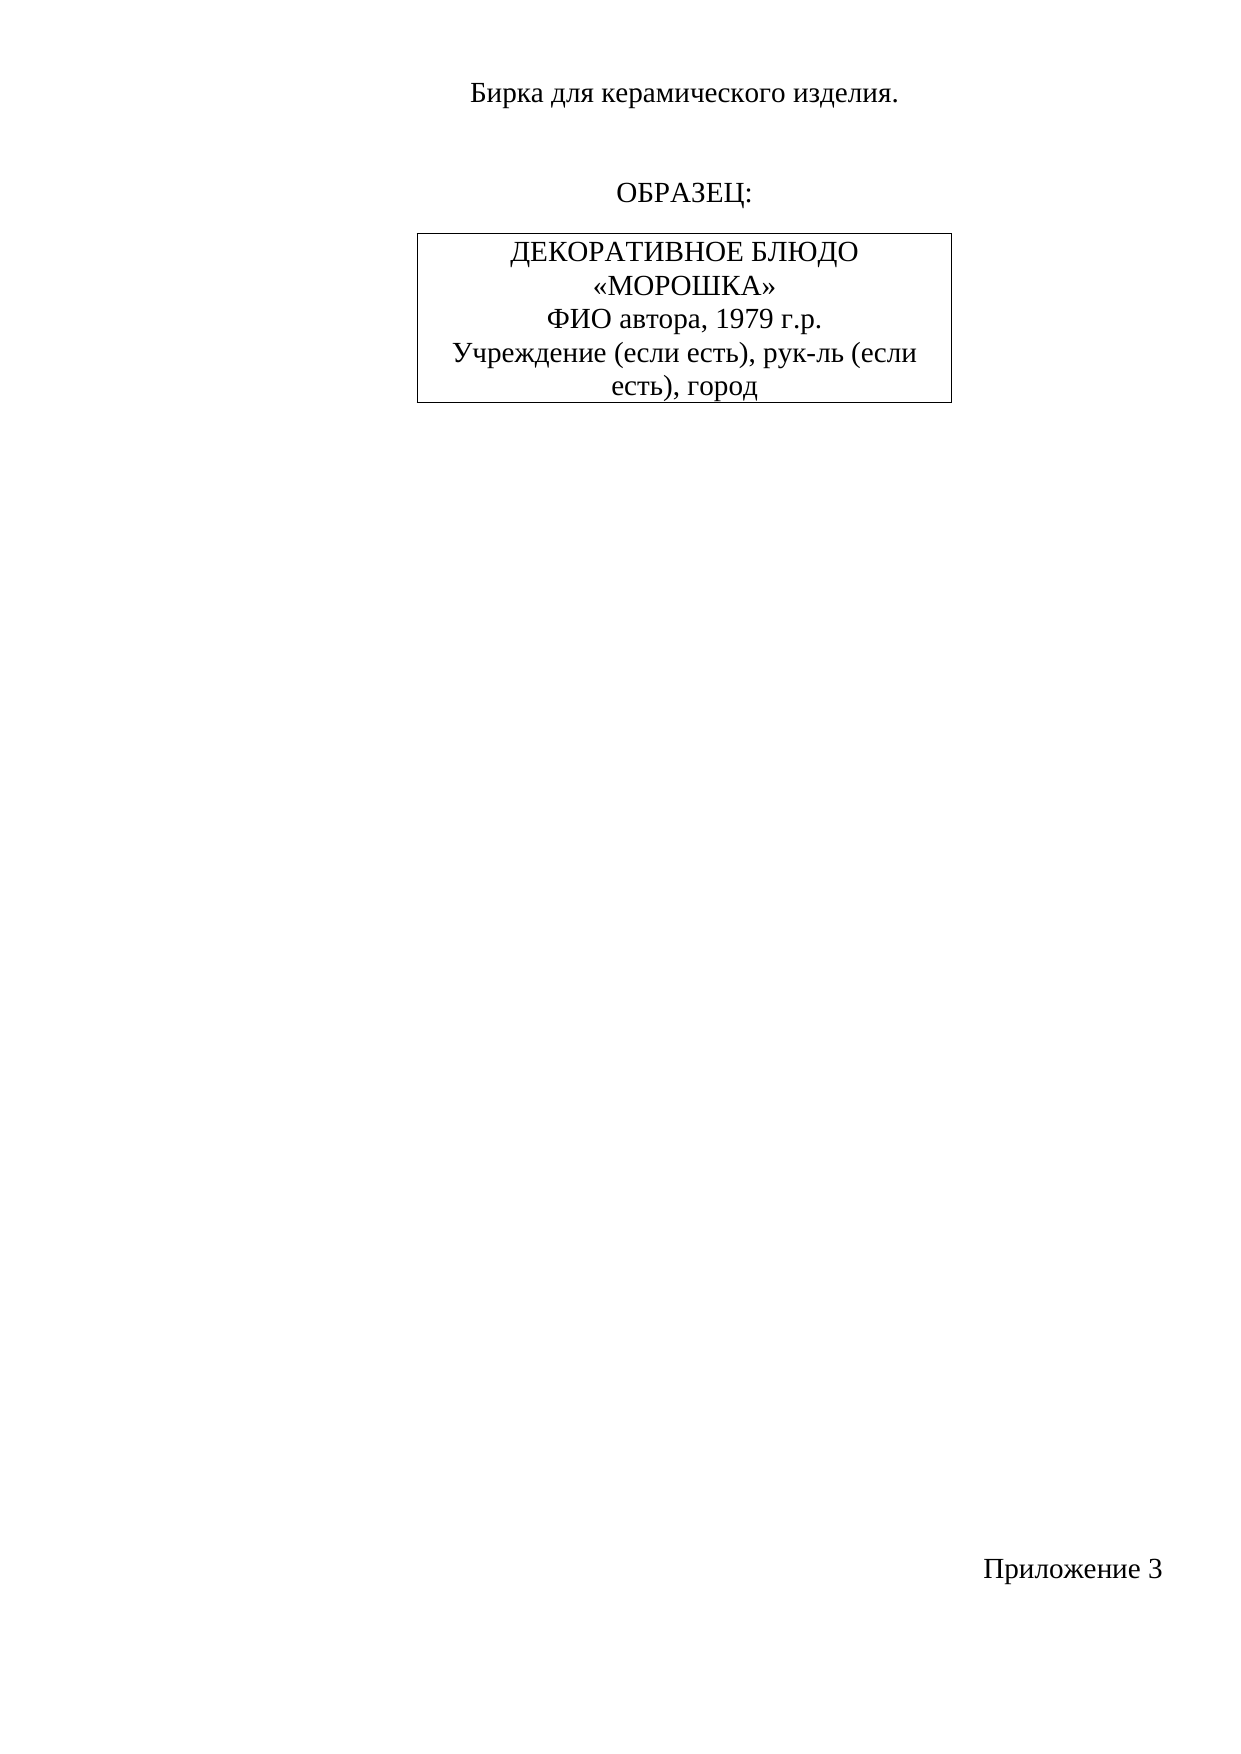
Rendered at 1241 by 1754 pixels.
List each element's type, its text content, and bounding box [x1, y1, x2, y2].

text Бирка для керамического изделия. [206, 75, 1162, 108]
list Приложение 3 [206, 1551, 1162, 1584]
text ОБРАЗЕЦ: [206, 176, 1162, 209]
table_header ДЕКОРАТИВНОЕ БЛЮДО «МОРОШКА» ФИО автора, 1979 г.р. Учреждение (если есть), рук-ль (если есть), город [418, 234, 951, 402]
